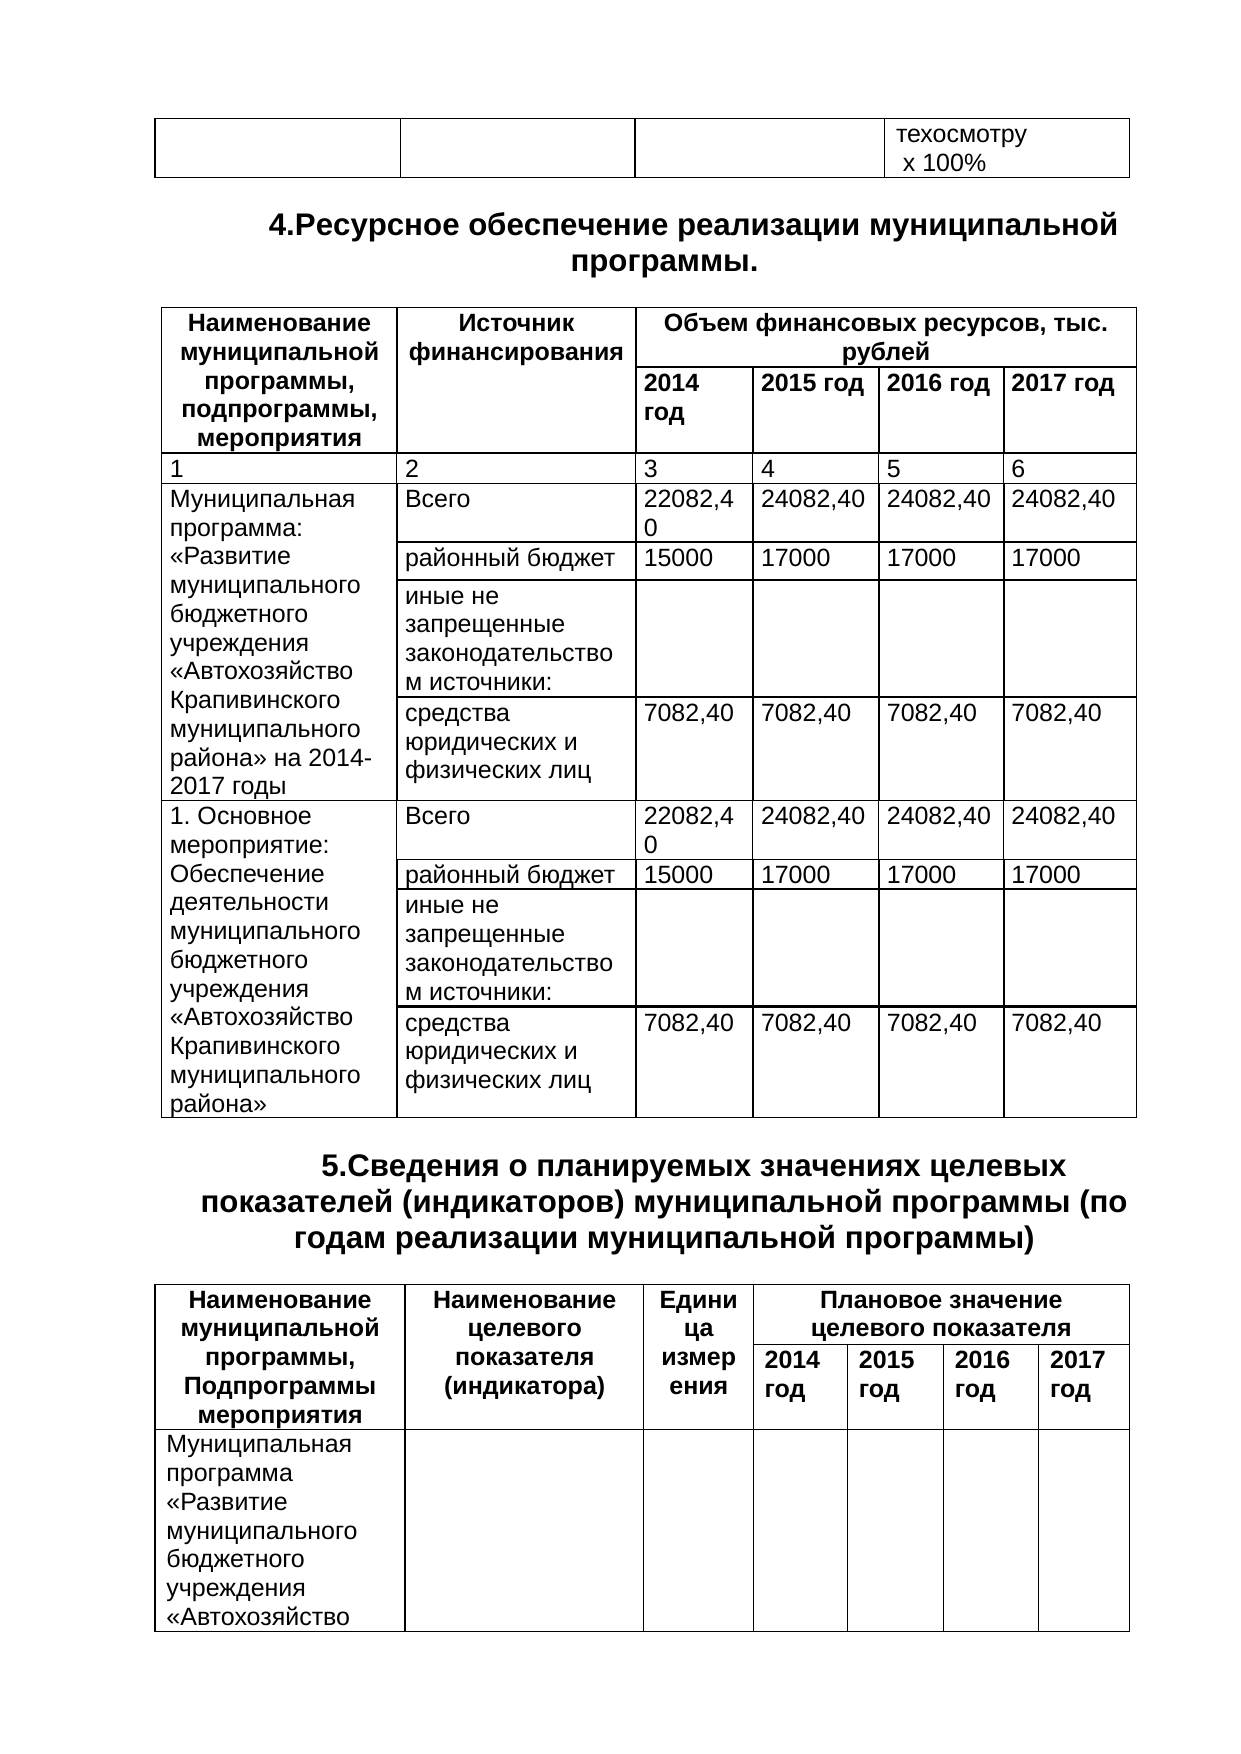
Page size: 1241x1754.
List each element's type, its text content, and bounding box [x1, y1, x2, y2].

table_cell [880, 890, 1003, 1005]
table_cell 24082,40 [880, 484, 1003, 541]
table_cell 2015 год [848, 1345, 943, 1428]
table_cell 7082,40 [1005, 698, 1136, 800]
table_cell 7082,40 [637, 698, 752, 800]
table_cell иные не запрещенные законодательством источники: [398, 581, 635, 696]
table_cell 22082,40 [637, 484, 752, 541]
table_header Наименование муниципальной программы, Подпрограммы мероприятия [156, 1285, 404, 1428]
table_cell 2016 год [880, 368, 1003, 452]
table_cell 7082,40 [754, 1008, 878, 1117]
table_cell 2014 год [637, 368, 752, 452]
table_cell 2014 год [754, 1345, 847, 1428]
table_cell 2017 год [1039, 1345, 1129, 1428]
table_cell Муниципальная программа: «Развитие муниципального бюджетного учреждения «Автохозяйство Крапивинского муниципального района» на 2014-2017 годы [162, 484, 396, 800]
table_cell 17000 [880, 860, 1003, 888]
table_cell 17000 [754, 543, 878, 578]
table_cell [637, 890, 752, 1005]
table_cell 2016 год [944, 1345, 1038, 1428]
table_cell 5 [879, 454, 1003, 483]
table_header Объем финансовых ресурсов, тыс. рублей [637, 308, 1136, 366]
table_cell 3 [636, 454, 752, 483]
table_cell 7082,40 [880, 698, 1003, 800]
table_header Наименование муниципальной программы, подпрограммы, мероприятия [162, 308, 396, 452]
table_cell 24082,40 [753, 801, 878, 858]
table_cell [944, 1430, 1038, 1631]
table_cell 17000 [1005, 543, 1136, 578]
table_cell 7082,40 [1005, 1008, 1136, 1117]
table_cell 22082,40 [636, 801, 752, 858]
table_header Источник финансирования [398, 308, 635, 452]
table_cell районный бюджет [398, 543, 635, 578]
table_cell [754, 1430, 847, 1631]
table_header Наименование целевого показателя (индикатора) [406, 1285, 643, 1428]
table_cell 17000 [880, 543, 1003, 578]
table_cell 2 [397, 454, 635, 483]
table_cell 7082,40 [754, 698, 878, 800]
text 5.Сведения о планируемых значениях целевых показателей (индикаторов) муниципальной программы (по годам реализации муниципальной программы) [177, 1147, 1152, 1255]
table_cell средства юридических и физических лиц [398, 1008, 635, 1117]
table_cell 24082,40 [754, 484, 878, 541]
table_header Единица измерения [644, 1285, 753, 1428]
table_cell [880, 581, 1003, 696]
table_cell 2017 год [1005, 368, 1136, 452]
table_cell иные не запрещенные законодательством источники: [398, 890, 635, 1005]
table_cell [1039, 1430, 1129, 1631]
table_cell 24082,40 [879, 801, 1003, 858]
table_cell [848, 1430, 943, 1631]
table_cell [636, 119, 884, 177]
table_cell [885, 119, 1129, 177]
table_cell 7082,40 [880, 1008, 1003, 1117]
table_cell 4 [753, 454, 878, 483]
table_cell [644, 1430, 753, 1631]
table_cell [1005, 581, 1136, 696]
table_cell 1 [162, 454, 396, 483]
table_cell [156, 1430, 404, 1631]
table_cell 6 [1004, 454, 1136, 483]
table_cell районный бюджет [398, 860, 635, 888]
text 4.Ресурсное обеспечение реализации муниципальной программы. [177, 206, 1152, 278]
table_cell 2015 год [754, 368, 878, 452]
table_cell [754, 890, 878, 1005]
table_cell [637, 581, 752, 696]
table_cell средства юридических и физических лиц [398, 698, 635, 800]
table_cell [1005, 890, 1136, 1005]
table_header Плановое значение целевого показателя [754, 1285, 1129, 1344]
table_cell Всего [398, 484, 635, 541]
table_cell 17000 [754, 860, 878, 888]
table_cell 7082,40 [637, 1008, 752, 1117]
table_cell 15000 [637, 860, 752, 888]
table_cell [406, 1430, 643, 1631]
table_cell 15000 [637, 543, 752, 578]
table_cell 24082,40 [1004, 801, 1136, 858]
table_cell [754, 581, 878, 696]
table_cell Всего [397, 801, 635, 858]
table_cell 1. Основное мероприятие: Обеспечение деятельности муниципального бюджетного учреждения «Автохозяйство Крапивинского муниципального района» [162, 801, 396, 1117]
table_cell 24082,40 [1005, 484, 1136, 541]
table_cell 17000 [1005, 860, 1136, 888]
